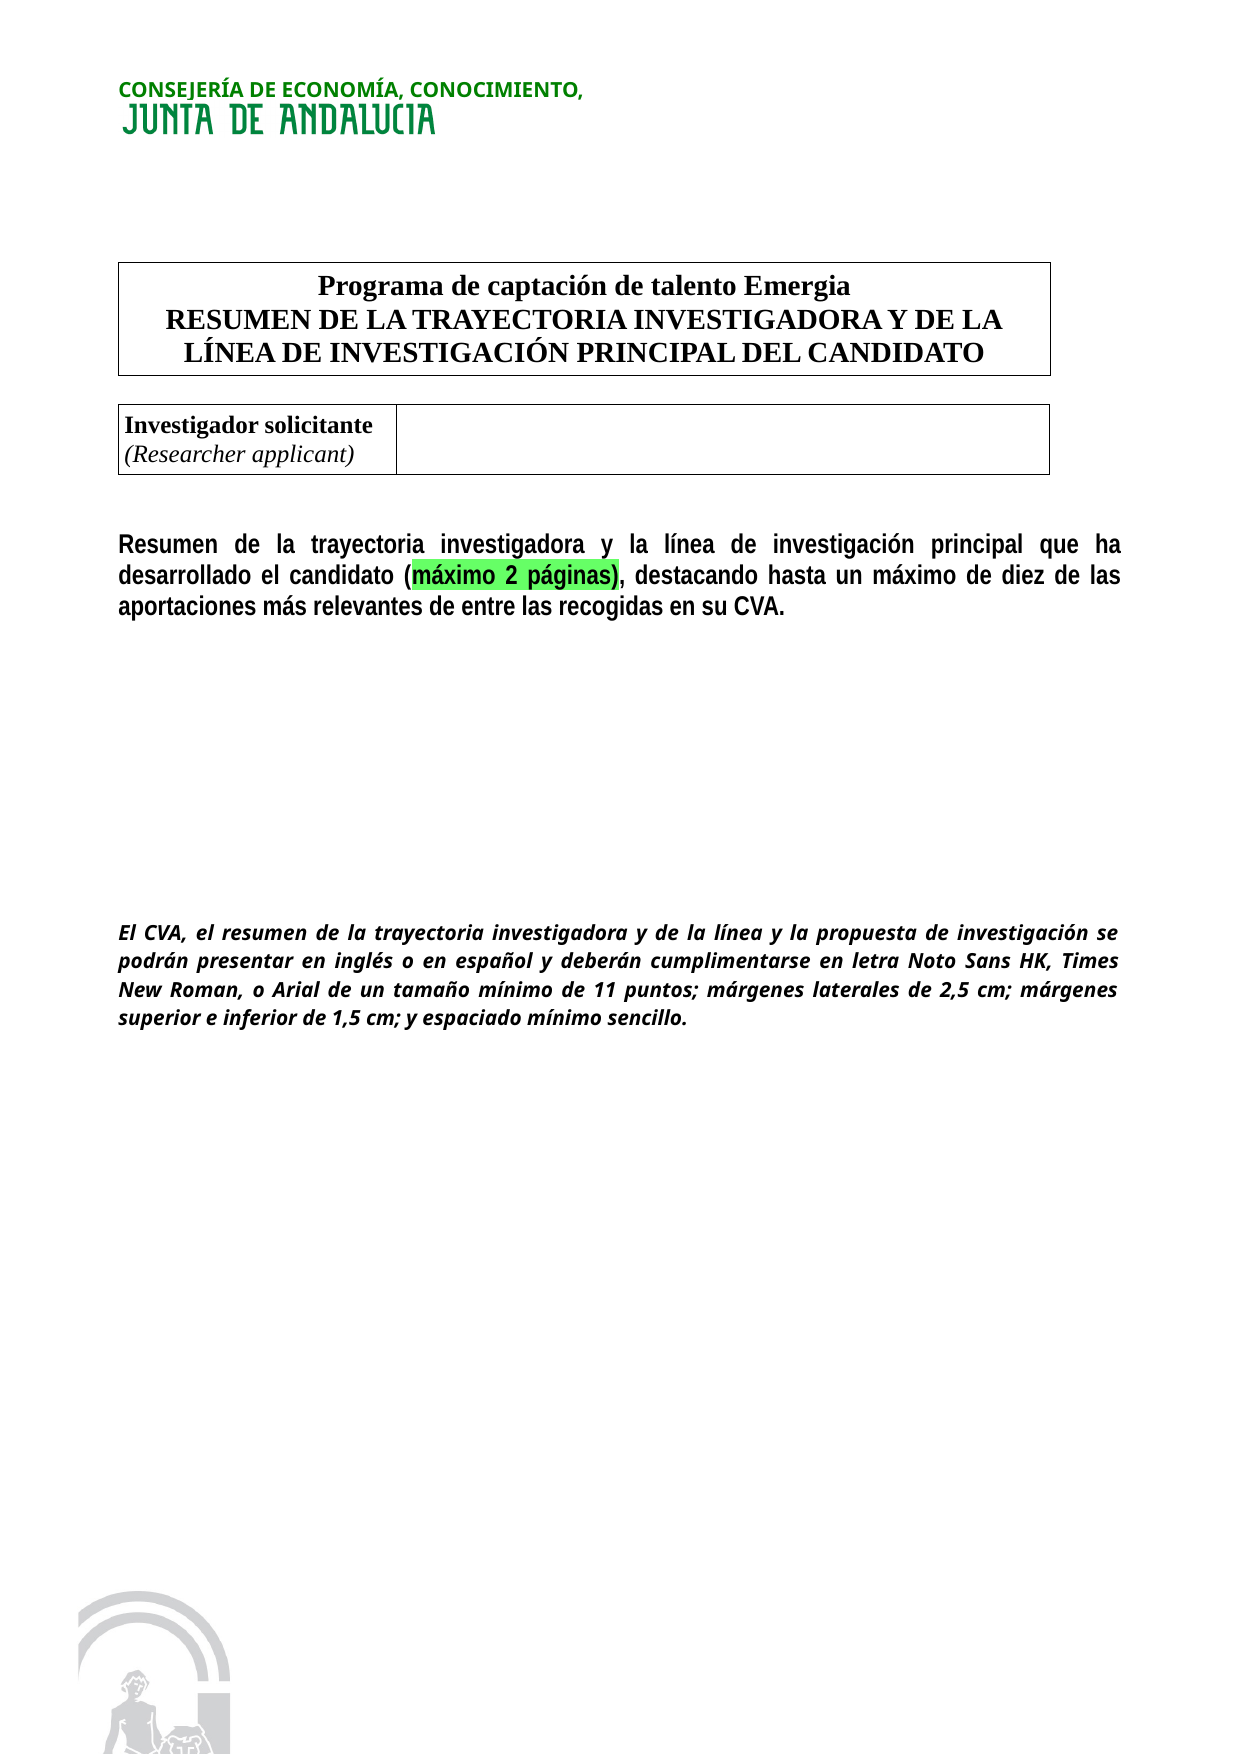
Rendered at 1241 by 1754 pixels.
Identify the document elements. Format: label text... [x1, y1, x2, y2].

text Resumen de la trayectoria investigadora y la línea de investigación principal que ha desarrollado el candidato (máximo 2 páginas), destacando hasta un máximo de diez de las aportaciones más relevantes de entre las recogidas en su CVA. [118, 528, 1122, 621]
table_header Investigador solicitante (Researcher applicant) [119, 405, 396, 473]
picture [76, 1589, 232, 1754]
table_header [397, 405, 1049, 473]
list El CVA, el resumen de la trayectoria investigadora y de la línea y la propuesta de investigación se podrán presentar en inglés o en español y deberán cumplimentarse en letra Noto Sans HK, Times New Roman, o Arial de un tamaño mínimo de 11 puntos; márgenes laterales de 2,5 cm; márgenes superior e inferior de 1,5 cm; y espaciado mínimo sencillo. [118, 918, 1122, 1032]
table_header Programa de captación de talento Emergia RESUMEN DE LA TRAYECTORIA INVESTIGADORA Y DE LA LÍNEA DE INVESTIGACIÓN PRINCIPAL DEL CANDIDATO [119, 263, 1050, 375]
